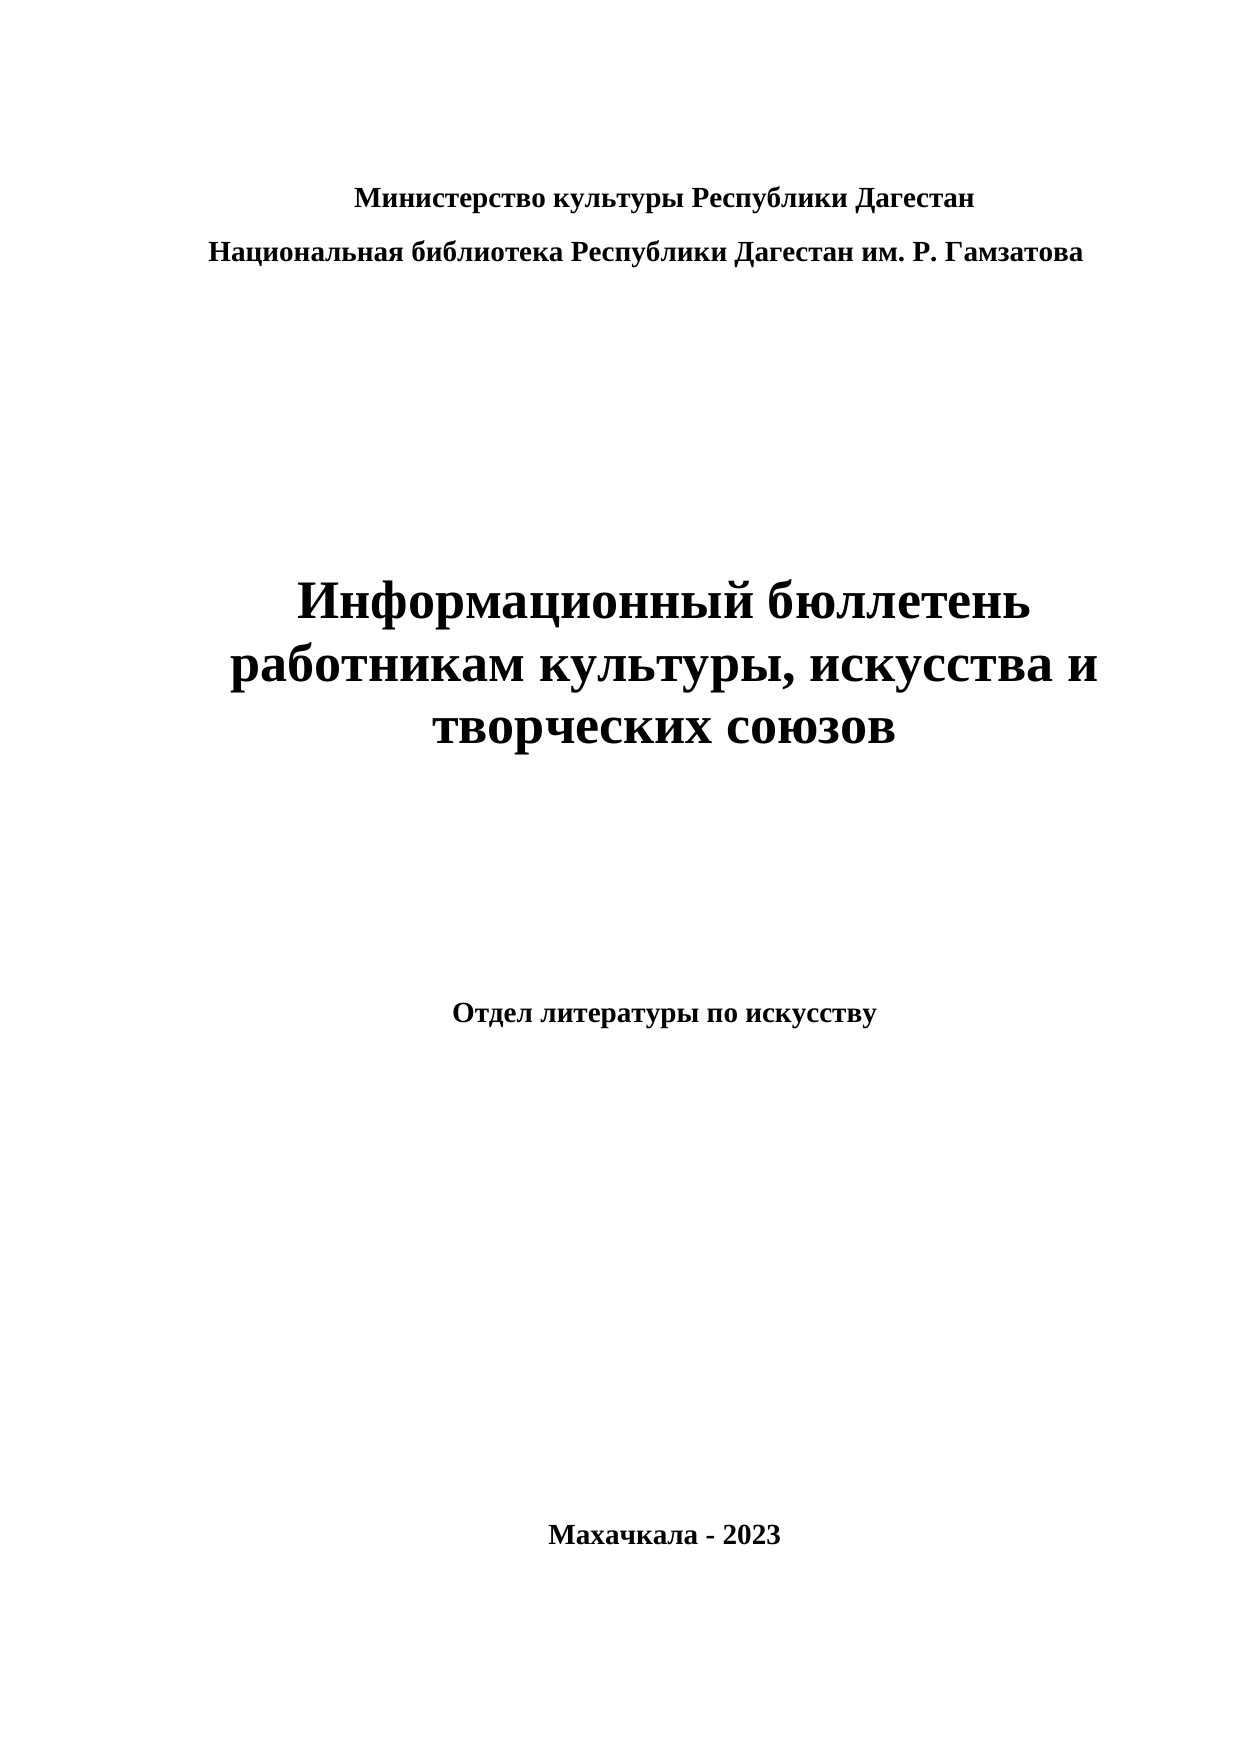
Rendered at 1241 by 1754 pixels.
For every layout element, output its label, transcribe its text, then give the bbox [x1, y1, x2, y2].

text Министерство культуры Республики Дагестан [177, 180, 1152, 213]
text Отдел литературы по искусству [177, 996, 1152, 1029]
text Махачкала - 2023 [177, 1517, 1152, 1551]
text Национальная библиотека Республики Дагестан им. Р. Гамзатова [133, 234, 1152, 268]
text Информационный бюллетень работникам культуры, искусства и творческих союзов [177, 568, 1152, 755]
